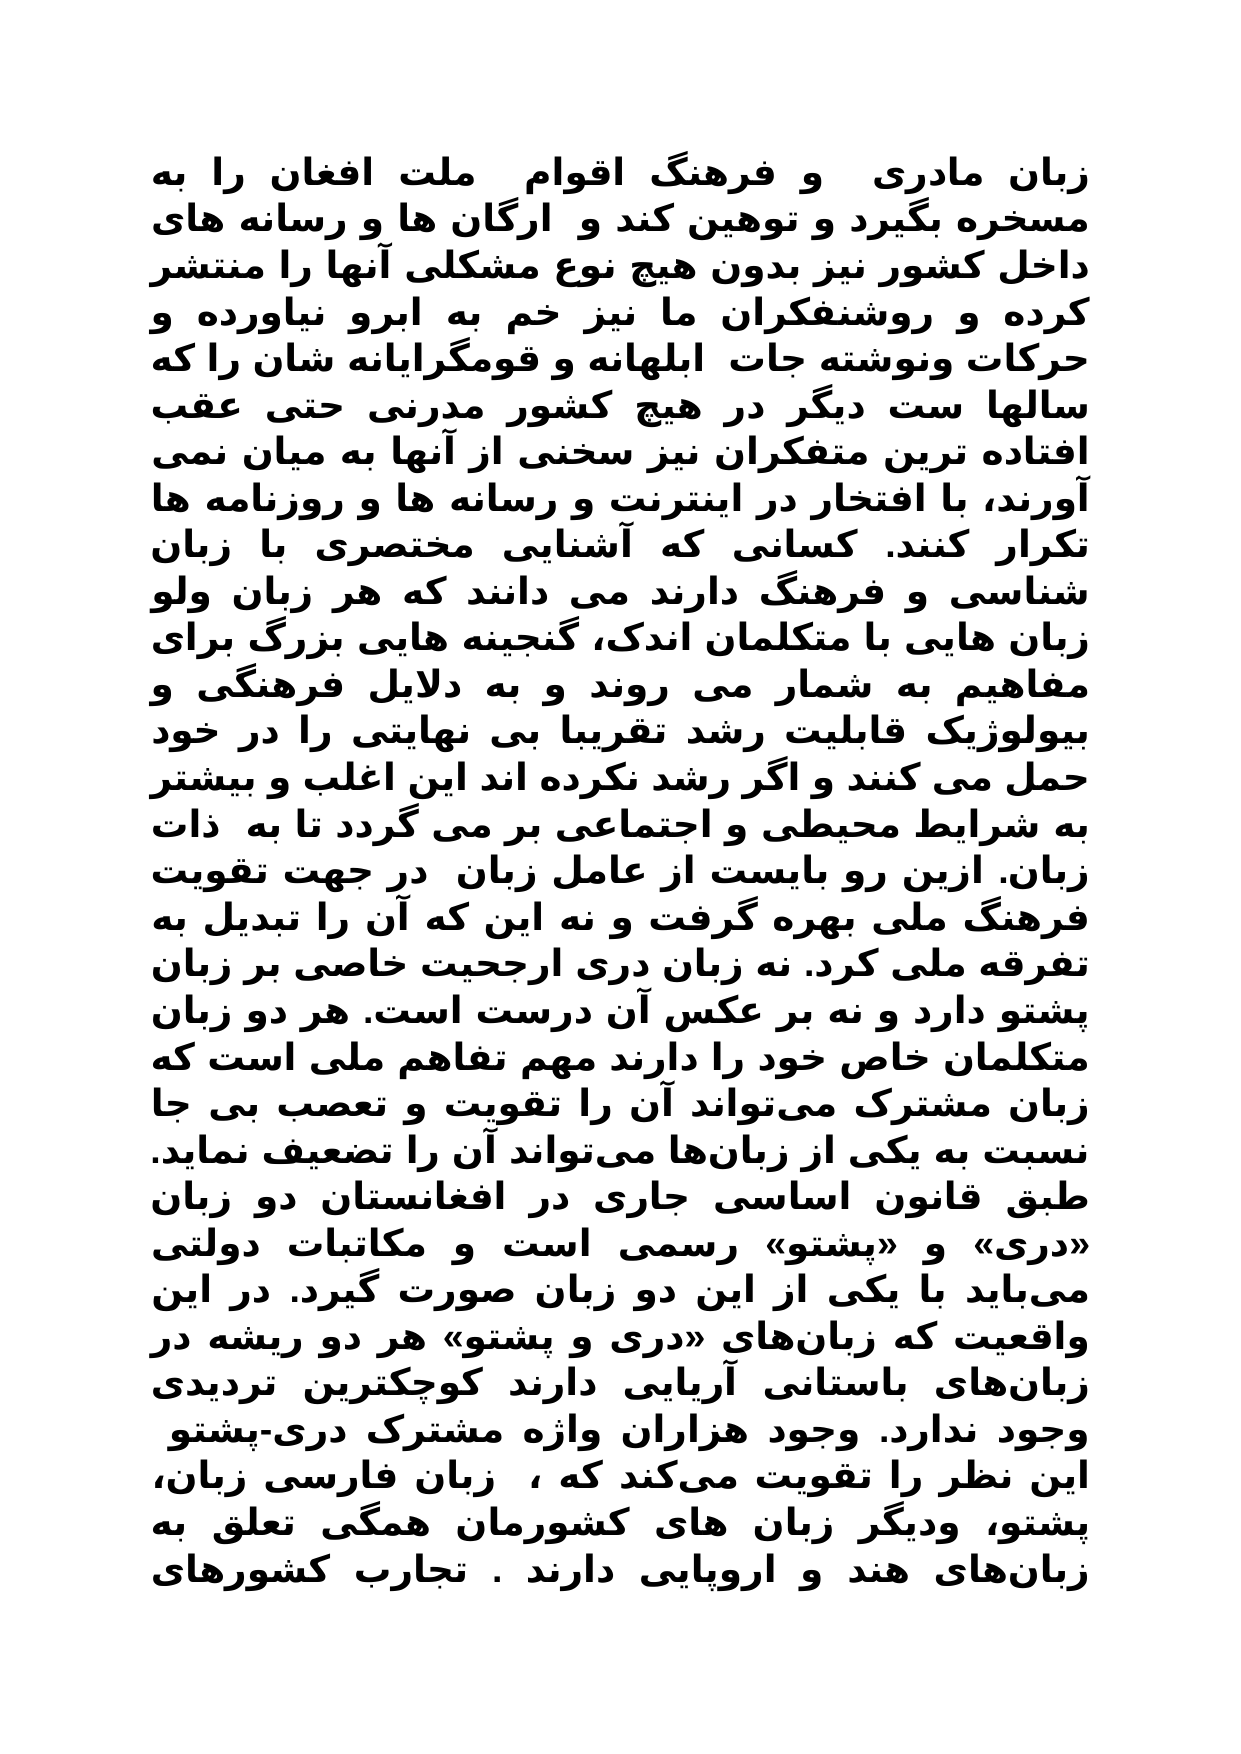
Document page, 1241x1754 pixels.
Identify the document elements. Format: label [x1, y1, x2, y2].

text [150, 150, 1090, 1590]
